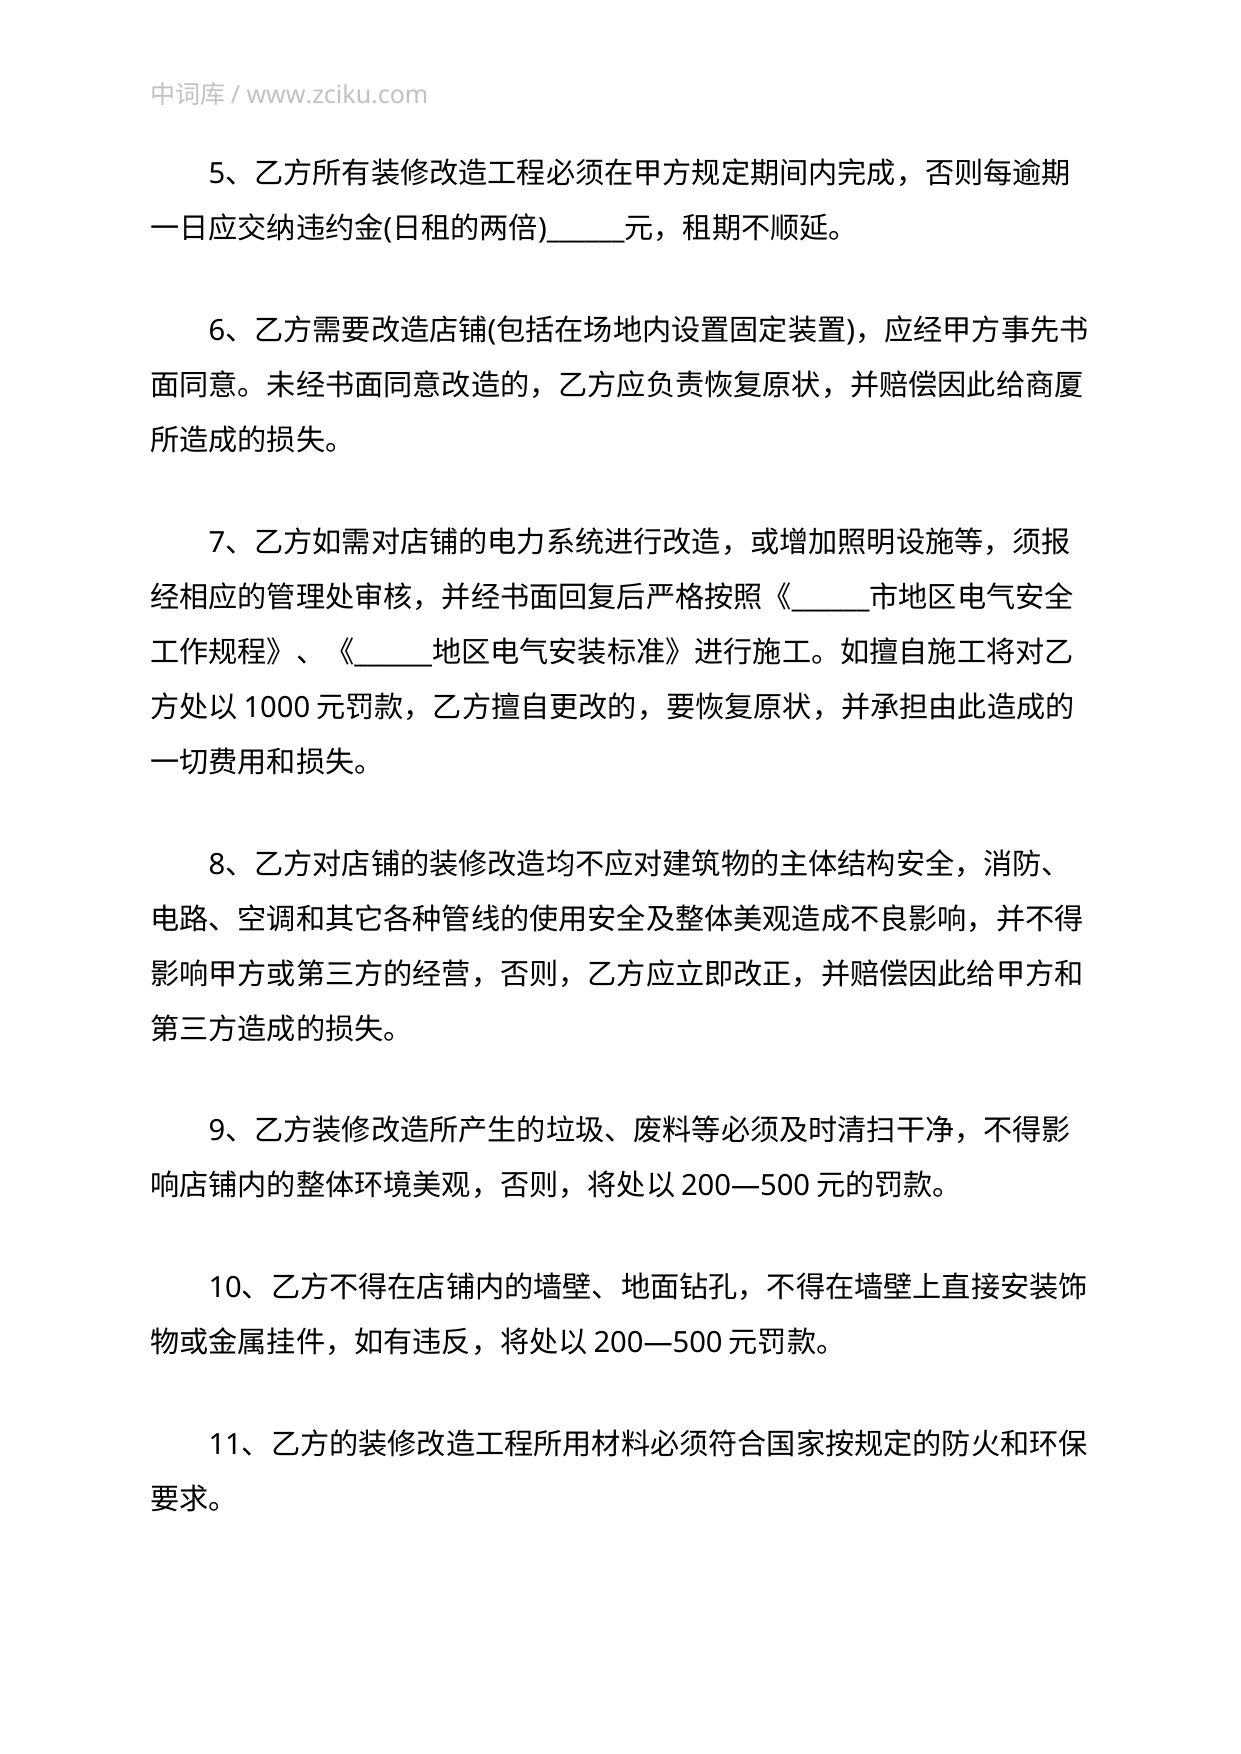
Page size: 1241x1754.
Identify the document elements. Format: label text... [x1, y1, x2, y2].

text 9、乙方装修改造所产生的垃圾、废料等必须及时清扫干净，不得影响店铺内的整体环境美观，否则，将处以200—500元的罚款。 [150, 1107, 1090, 1204]
text 11、乙方的装修改造工程所用材料必须符合国家按规定的防火和环保要求。 [150, 1421, 1090, 1518]
text 6、乙方需要改造店铺(包括在场地内设置固定装置)，应经甲方事先书面同意。未经书面同意改造的，乙方应负责恢复原状，并赔偿因此给商厦所造成的损失。 [150, 307, 1090, 459]
text 7、乙方如需对店铺的电力系统进行改造，或增加照明设施等，须报经相应的管理处审核，并经书面回复后严格按照《______市地区电气安全工作规程》、《______地区电气安装标准》进行施工。如擅自施工将对乙方处以1000元罚款，乙方擅自更改的，要恢复原状，并承担由此造成的一切费用和损失。 [150, 519, 1090, 781]
text 5、乙方所有装修改造工程必须在甲方规定期间内完成，否则每逾期一日应交纳违约金(日租的两倍)______元，租期不顺延。 [150, 150, 1090, 247]
text 8、乙方对店铺的装修改造均不应对建筑物的主体结构安全，消防、电路、空调和其它各种管线的使用安全及整体美观造成不良影响，并不得影响甲方或第三方的经营，否则，乙方应立即改正，并赔偿因此给甲方和第三方造成的损失。 [150, 840, 1090, 1047]
text 10、乙方不得在店铺内的墙壁、地面钻孔，不得在墙壁上直接安装饰物或金属挂件，如有违反，将处以200—500元罚款。 [150, 1264, 1090, 1361]
